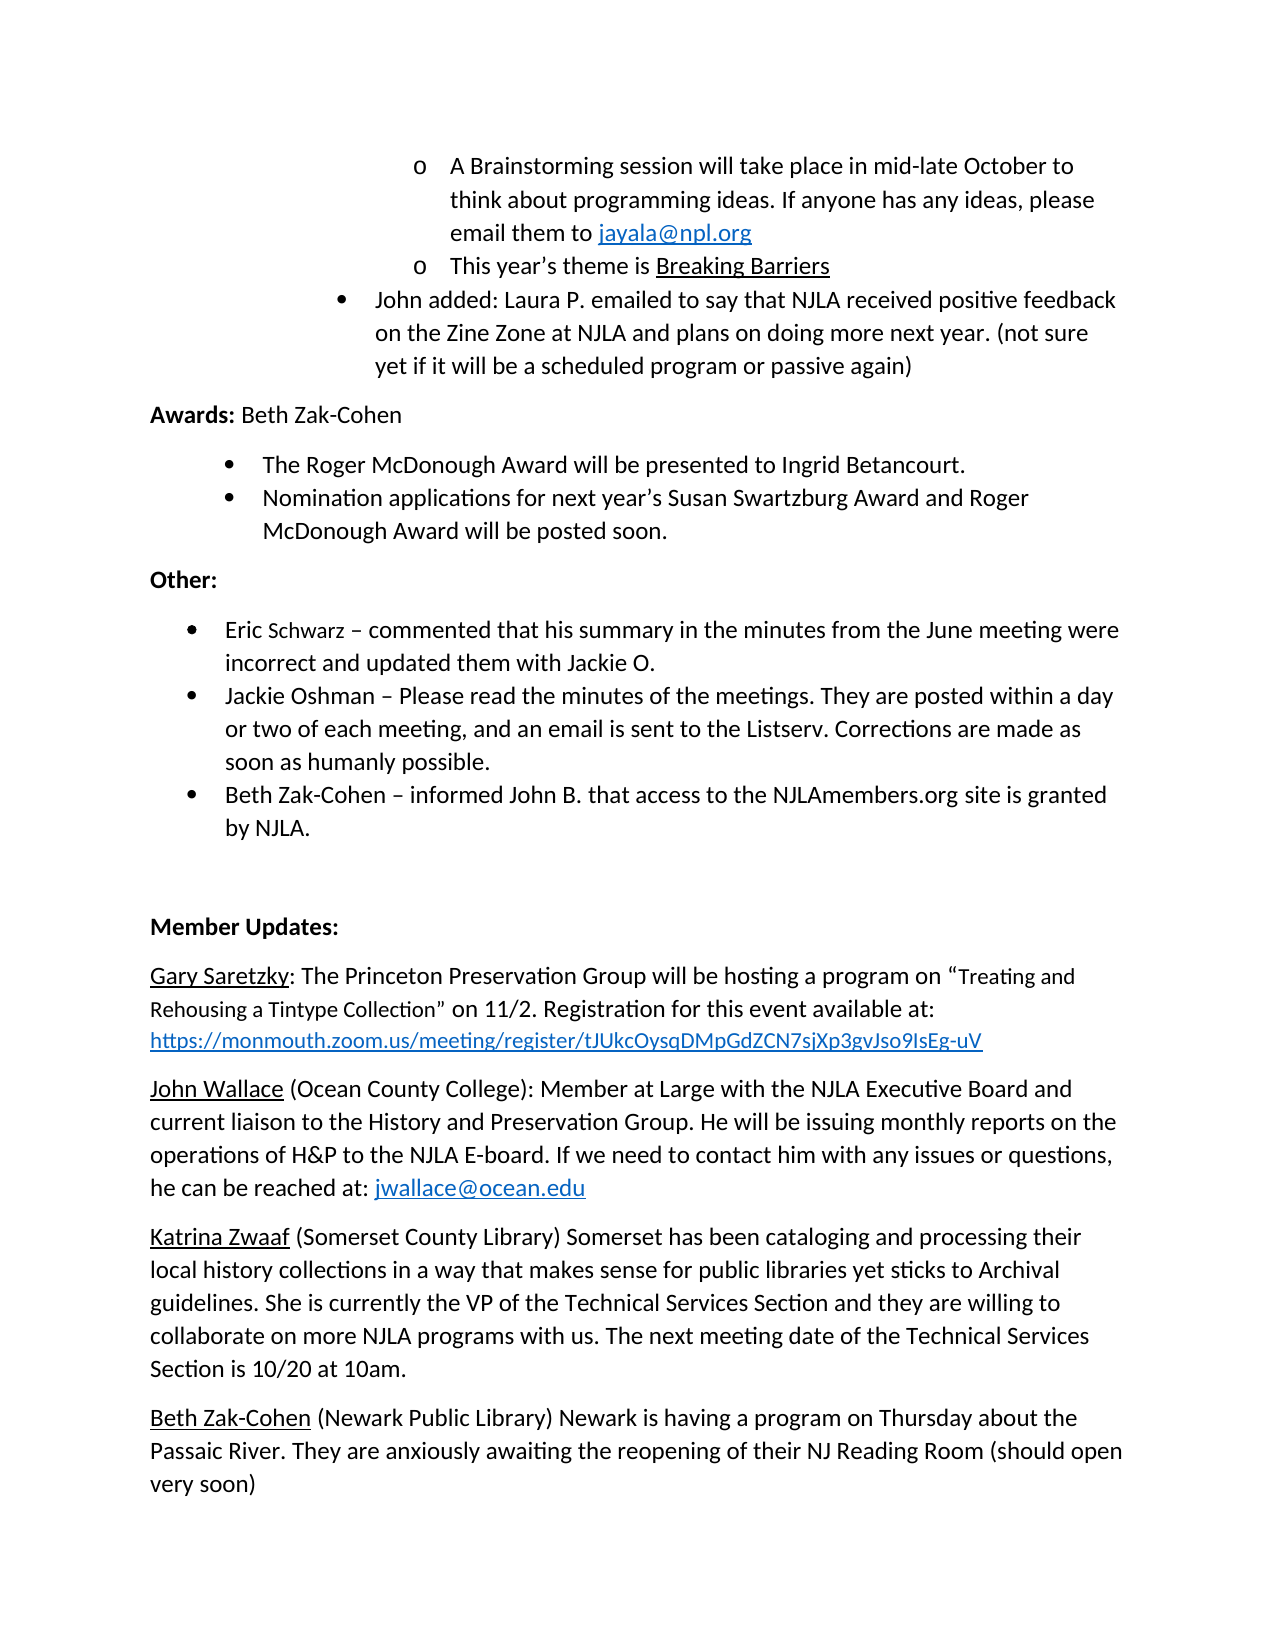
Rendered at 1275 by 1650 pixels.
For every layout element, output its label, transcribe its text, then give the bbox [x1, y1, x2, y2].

text Member Updates: [150, 911, 1125, 941]
list Nomination applications for next year’s Susan Swartzburg Award and Roger McDonough Award will be posted soon. [225, 482, 1125, 546]
list This year’s theme is Breaking Barriers [412, 250, 1125, 282]
list A Brainstorming session will take place in mid-late October to think about programming ideas. If anyone has any ideas, please email them to jayala@npl.org [412, 150, 1125, 248]
text Other: [150, 565, 1125, 595]
text Beth Zak-Cohen (Newark Public Library) Newark is having a program on Thursday about the Passaic River. They are anxiously awaiting the reopening of their NJ Reading Room (should open very soon) [150, 1403, 1125, 1499]
list Beth Zak-Cohen – informed John B. that access to the NJLAmembers.org site is granted by NJLA. [187, 779, 1125, 842]
text Awards: Beth Zak-Cohen [150, 400, 1125, 430]
list The Roger McDonough Award will be presented to Ingrid Betancourt. [225, 449, 1125, 480]
list John added: Laura P. emailed to say that NJLA received positive feedback on the Zine Zone at NJLA and plans on doing more next year. (not sure yet if it will be a scheduled program or passive again) [337, 284, 1125, 381]
text Katrina Zwaaf (Somerset County Library) Somerset has been cataloging and processing their local history collections in a way that makes sense for public libraries yet sticks to Archival guidelines. She is currently the VP of the Technical Services Section and they are willing to collaborate on more NJLA programs with us. The next meeting date of the Technical Services Section is 10/20 at 10am. [150, 1221, 1125, 1383]
list Jackie Oshman – Please read the minutes of the meetings. They are posted within a day or two of each meeting, and an email is sent to the Listserv. Corrections are made as soon as humanly possible. [187, 680, 1125, 776]
text Gary Saretzky: The Princeton Preservation Group will be hosting a program on “Treating and Rehousing a Tintype Collection” on 11/2. Registration for this event available at: https://monmouth.zoom.us/meeting/register/tJUkcOysqDMpGdZCN7sjXp3gvJso9IsEg-uV [150, 961, 1125, 1054]
text John Wallace (Ocean County College): Member at Large with the NJLA Executive Board and current liaison to the History and Preservation Group. He will be issuing monthly reports on the operations of H&P to the NJLA E-board. If we need to contact him with any issues or questions, he can be reached at: jwallace@ocean.edu [150, 1073, 1125, 1202]
list Eric Schwarz – commented that his summary in the minutes from the June meeting were incorrect and updated them with Jackie O. [187, 614, 1125, 678]
